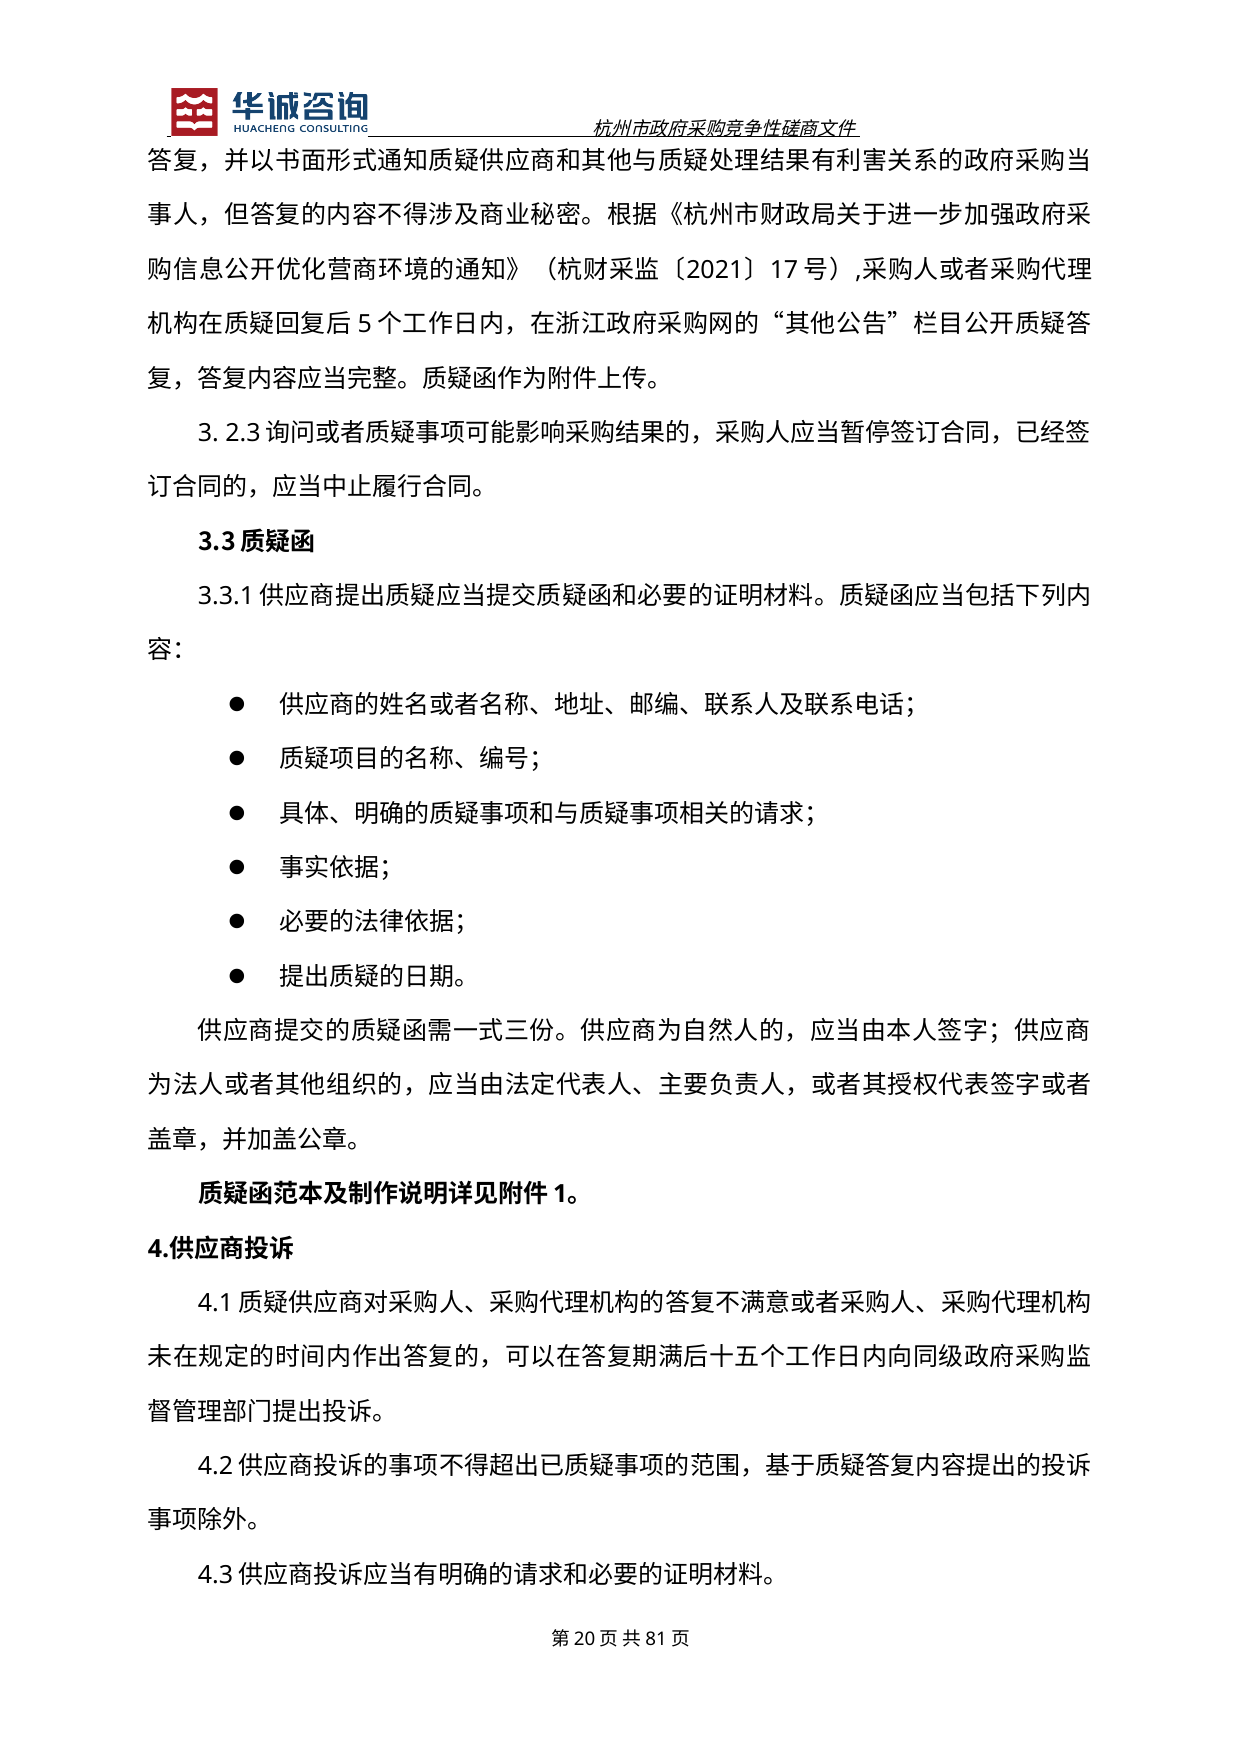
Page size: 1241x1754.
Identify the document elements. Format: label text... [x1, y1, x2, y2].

list 具体、明确的质疑事项和与质疑事项相关的请求； [177, 793, 1092, 829]
text 4.1质疑供应商对采购人、采购代理机构的答复不满意或者采购人、采购代理机构未在规定的时间内作出答复的，可以在答复期满后十五个工作日内向同级政府采购监督管理部门提出投诉。 [148, 1282, 1092, 1427]
list 必要的法律依据； [177, 902, 1092, 938]
list 质疑项目的名称、编号； [177, 739, 1092, 775]
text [148, 141, 1092, 394]
picture [171, 88, 368, 136]
text 4.供应商投诉 [148, 1228, 1092, 1264]
text 质疑函范本及制作说明详见附件1。 [148, 1174, 1092, 1210]
list 供应商的姓名或者名称、地址、邮编、联系人及联系电话； [177, 684, 1092, 721]
text 3.3质疑函 [148, 521, 1092, 557]
text 4.2供应商投诉的事项不得超出已质疑事项的范围，基于质疑答复内容提出的投诉事项除外。 [148, 1446, 1092, 1536]
text 3.3.1供应商提出质疑应当提交质疑函和必要的证明材料。质疑函应当包括下列内容： [148, 576, 1092, 666]
text 4.3供应商投诉应当有明确的请求和必要的证明材料。 [148, 1554, 1092, 1591]
text 3. 2.3询问或者质疑事项可能影响采购结果的，采购人应当暂停签订合同，已经签订合同的，应当中止履行合同。 [148, 412, 1092, 503]
list 提出质疑的日期。 [177, 956, 1092, 992]
list 事实依据； [177, 847, 1092, 884]
text 供应商提交的质疑函需一式三份。供应商为自然人的，应当由本人签字；供应商为法人或者其他组织的，应当由法定代表人、主要负责人，或者其授权代表签字或者盖章，并加盖公章。 [148, 1011, 1092, 1156]
